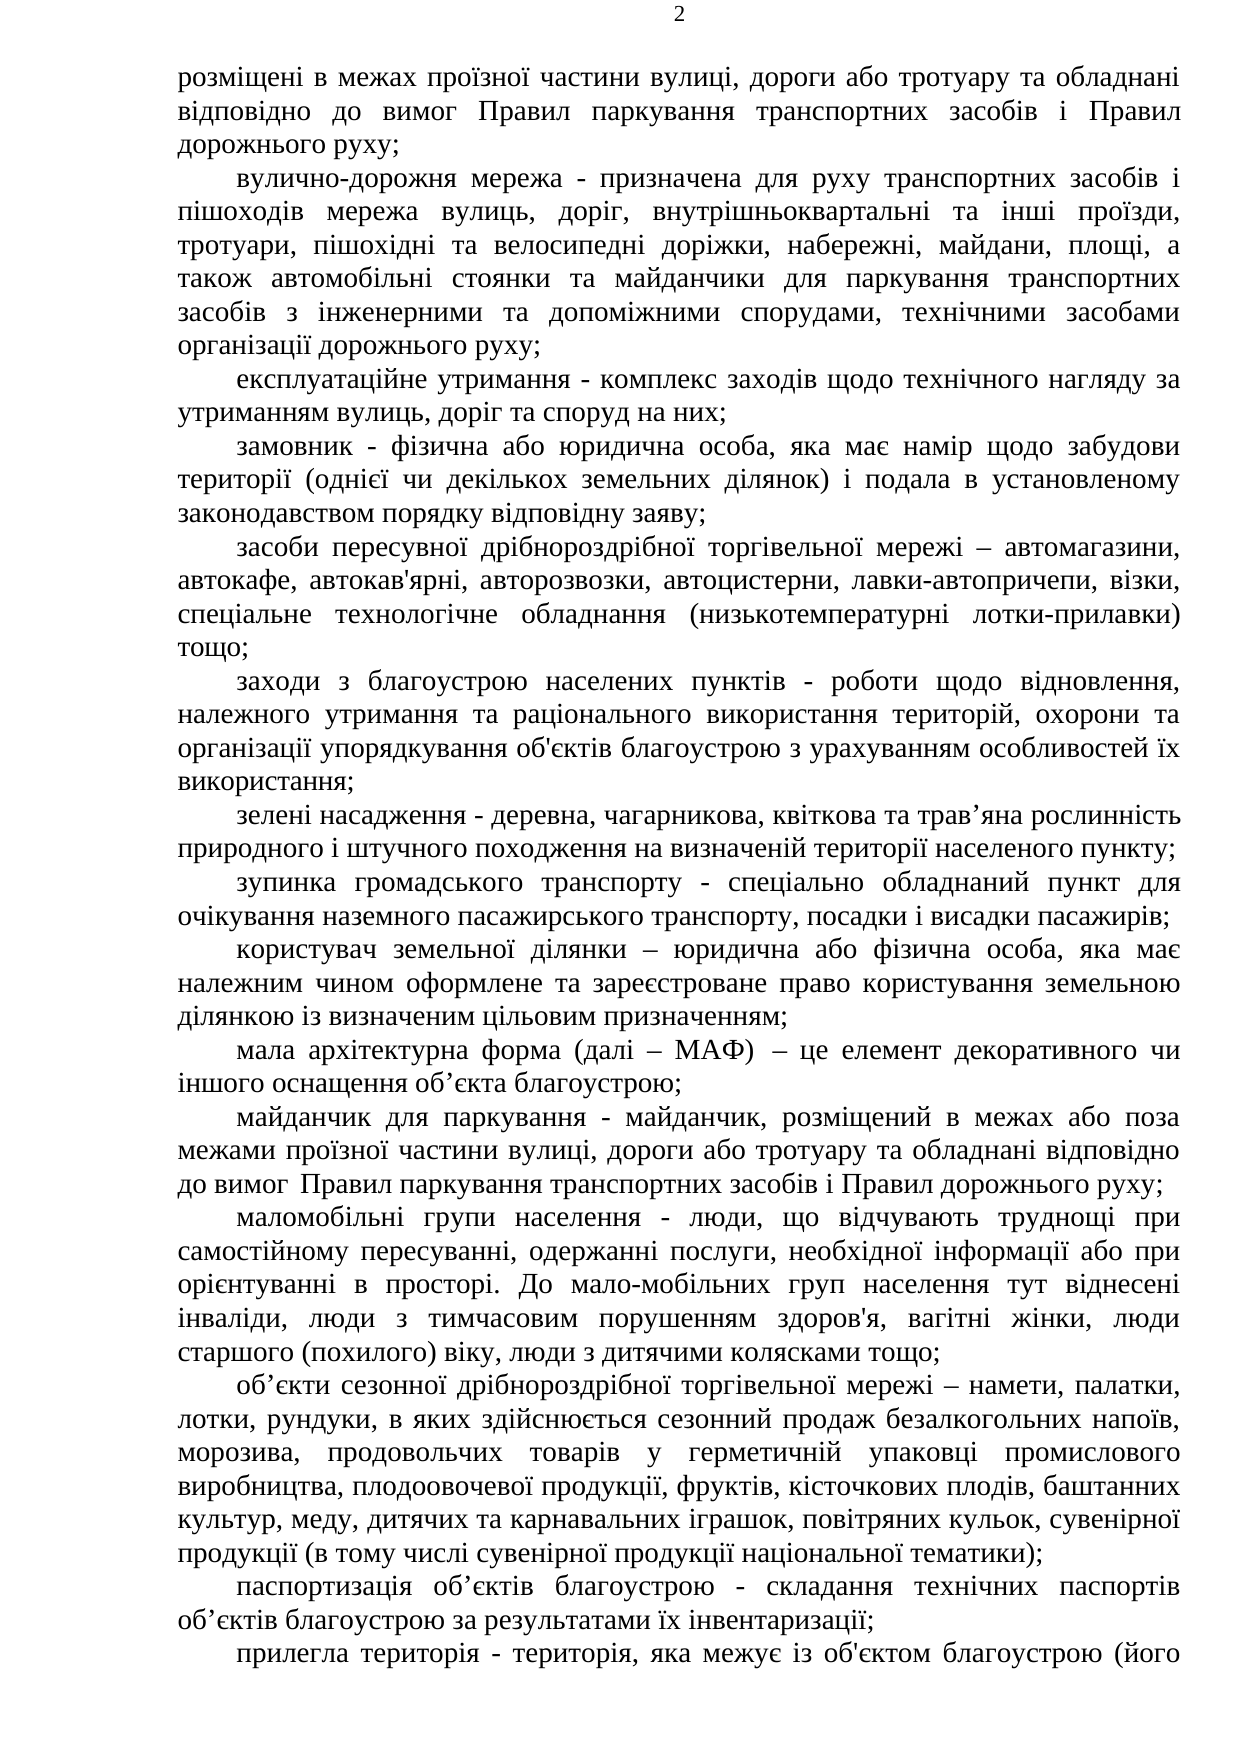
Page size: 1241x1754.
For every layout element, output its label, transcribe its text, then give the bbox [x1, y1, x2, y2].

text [177, 1636, 1181, 1669]
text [177, 59, 1181, 160]
text користувач земельної ділянки – юридична або фізична особа, яка має належним чином оформлене та зареєстроване право користування земельною ділянкою із визначеним цільовим призначенням; [177, 931, 1181, 1032]
text об’єкти сезонної дрібнороздрібної торгівельної мережі – намети, палатки, лотки, рундуки, в яких здійснюється сезонний продаж безалкогольних напоїв, морозива, продовольчих товарів у герметичній упаковці промислового виробництва, плодоовочевої продукції, фруктів, кісточкових плодів, баштанних культур, меду, дитячих та карнавальних іграшок, повітряних кульок, сувенірної продукції (в тому числі сувенірної продукції національної тематики); [177, 1367, 1181, 1568]
text зелені насадження - деревна, чагарникова, квіткова та трав’яна рослинність природного і штучного походження на визначеній території населеного пункту; [177, 797, 1181, 864]
text експлуатаційне утримання - комплекс заходів щодо технічного нагляду за утриманням вулиць, доріг та споруд на них; [177, 361, 1181, 428]
text маломобільні групи населення - люди, що відчувають труднощі при самостійному пересуванні, одержанні послуги, необхідної інформації або при орієнтуванні в просторі. До мало-мобільних груп населення тут віднесені інваліди, люди з тимчасовим порушенням здоров'я, вагітні жінки, люди старшого (похилого) віку, люди з дитячими колясками тощо; [177, 1199, 1181, 1367]
text замовник - фізична або юридична особа, яка має намір щодо забудови території (однієї чи декількох земельних ділянок) і подала в установленому законодавством порядку відповідну заяву; [177, 428, 1181, 529]
text заходи з благоустрою населених пунктів - роботи щодо відновлення, належного утримання та раціонального використання територій, охорони та організації упорядкування об'єктів благоустрою з урахуванням особливостей їх використання; [177, 663, 1181, 797]
text майданчик для паркування - майданчик, розміщений в межах або поза межами проїзної частини вулиці, дороги або тротуару та обладнані відповідно до вимог Правил паркування транспортних засобів і Правил дорожнього руху; [177, 1099, 1181, 1199]
text засоби пересувної дрібнороздрібної торгівельної мережі – автомагазини, автокафе, автокав'ярні, авторозвозки, автоцистерни, лавки-автопричепи, візки, спеціальне технологічне обладнання (низькотемпературні лотки-прилавки) тощо; [177, 529, 1181, 663]
text мала архітектурна форма (далі – МАФ) – це елемент декоративного чи іншого оснащення об’єкта благоустрою; [177, 1032, 1181, 1099]
text зупинка громадського транспорту - спеціально обладнаний пункт для очікування наземного пасажирського транспорту, посадки і висадки пасажирів; [177, 864, 1181, 931]
text паспортизація об’єктів благоустрою - складання технічних паспортів об’єктів благоустрою за результатами їх інвентаризації; [177, 1568, 1181, 1636]
text вулично-дорожня мережа - призначена для руху транспортних засобів і пішоходів мережа вулиць, доріг, внутрішньоквартальні та інші проїзди, тротуари, пішохідні та велосипедні доріжки, набережні, майдани, площі, а також автомобільні стоянки та майданчики для паркування транспортних засобів з інженерними та допоміжними спорудами, технічними засобами організації дорожнього руху; [177, 160, 1181, 361]
